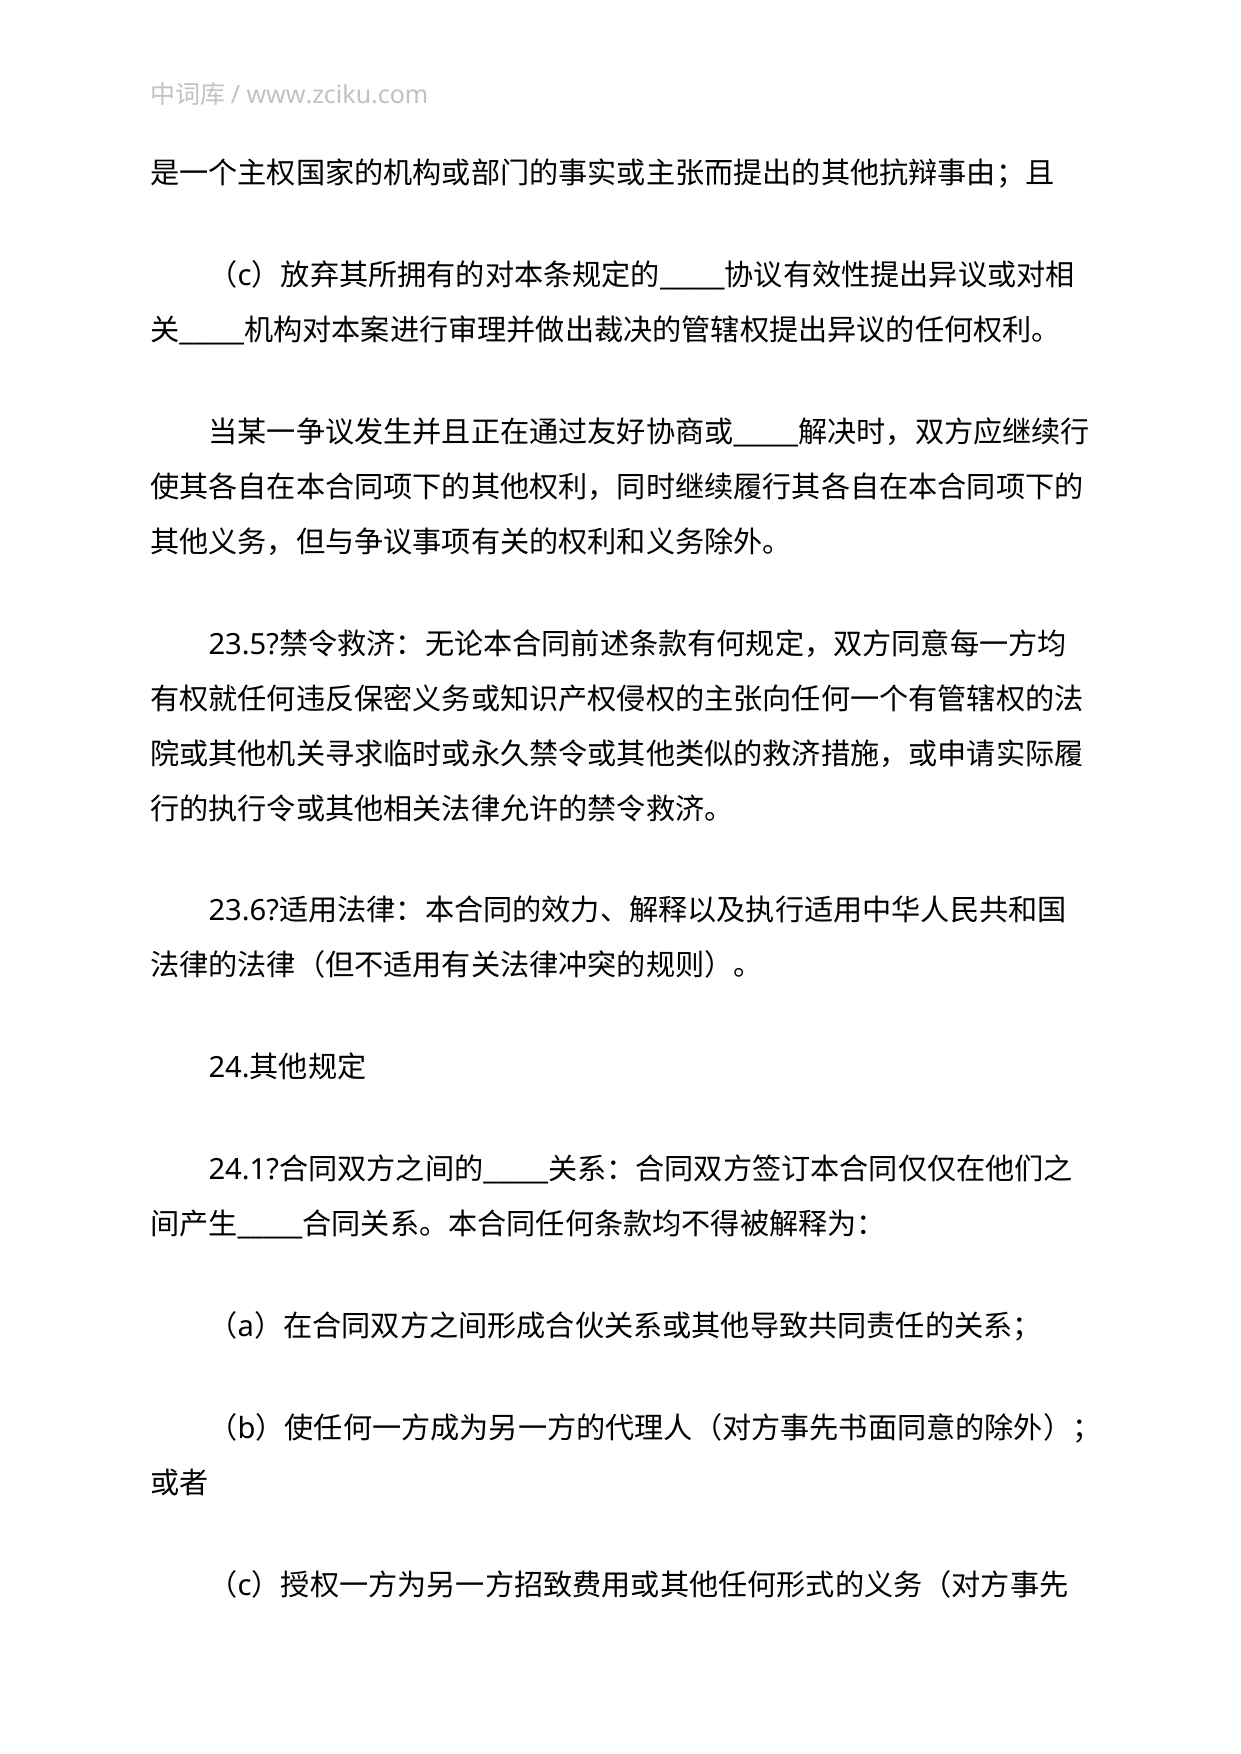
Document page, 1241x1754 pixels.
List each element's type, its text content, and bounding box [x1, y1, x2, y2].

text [150, 1561, 1090, 1604]
text 24.其他规定 [150, 1044, 1090, 1086]
text 24.1?合同双方之间的_____关系：合同双方签订本合同仅仅在他们之间产生_____合同关系。本合同任何条款均不得被解释为： [150, 1146, 1090, 1243]
text 23.6?适用法律：本合同的效力、解释以及执行适用中华人民共和国法律的法律（但不适用有关法律冲突的规则）。 [150, 887, 1090, 984]
text 当某一争议发生并且正在通过友好协商或_____解决时，双方应继续行使其各自在本合同项下的其他权利，同时继续履行其各自在本合同项下的其他义务，但与争议事项有关的权利和义务除外。 [150, 409, 1090, 561]
text （a）在合同双方之间形成合伙关系或其他导致共同责任的关系； [150, 1303, 1090, 1345]
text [150, 150, 1090, 192]
text （c）放弃其所拥有的对本条规定的_____协议有效性提出异议或对相关_____机构对本案进行审理并做出裁决的管辖权提出异议的任何权利。 [150, 252, 1090, 349]
text （b）使任何一方成为另一方的代理人（对方事先书面同意的除外）；或者 [150, 1405, 1090, 1502]
text 23.5?禁令救济：无论本合同前述条款有何规定，双方同意每一方均有权就任何违反保密义务或知识产权侵权的主张向任何一个有管辖权的法院或其他机关寻求临时或永久禁令或其他类似的救济措施，或申请实际履行的执行令或其他相关法律允许的禁令救济。 [150, 620, 1090, 827]
